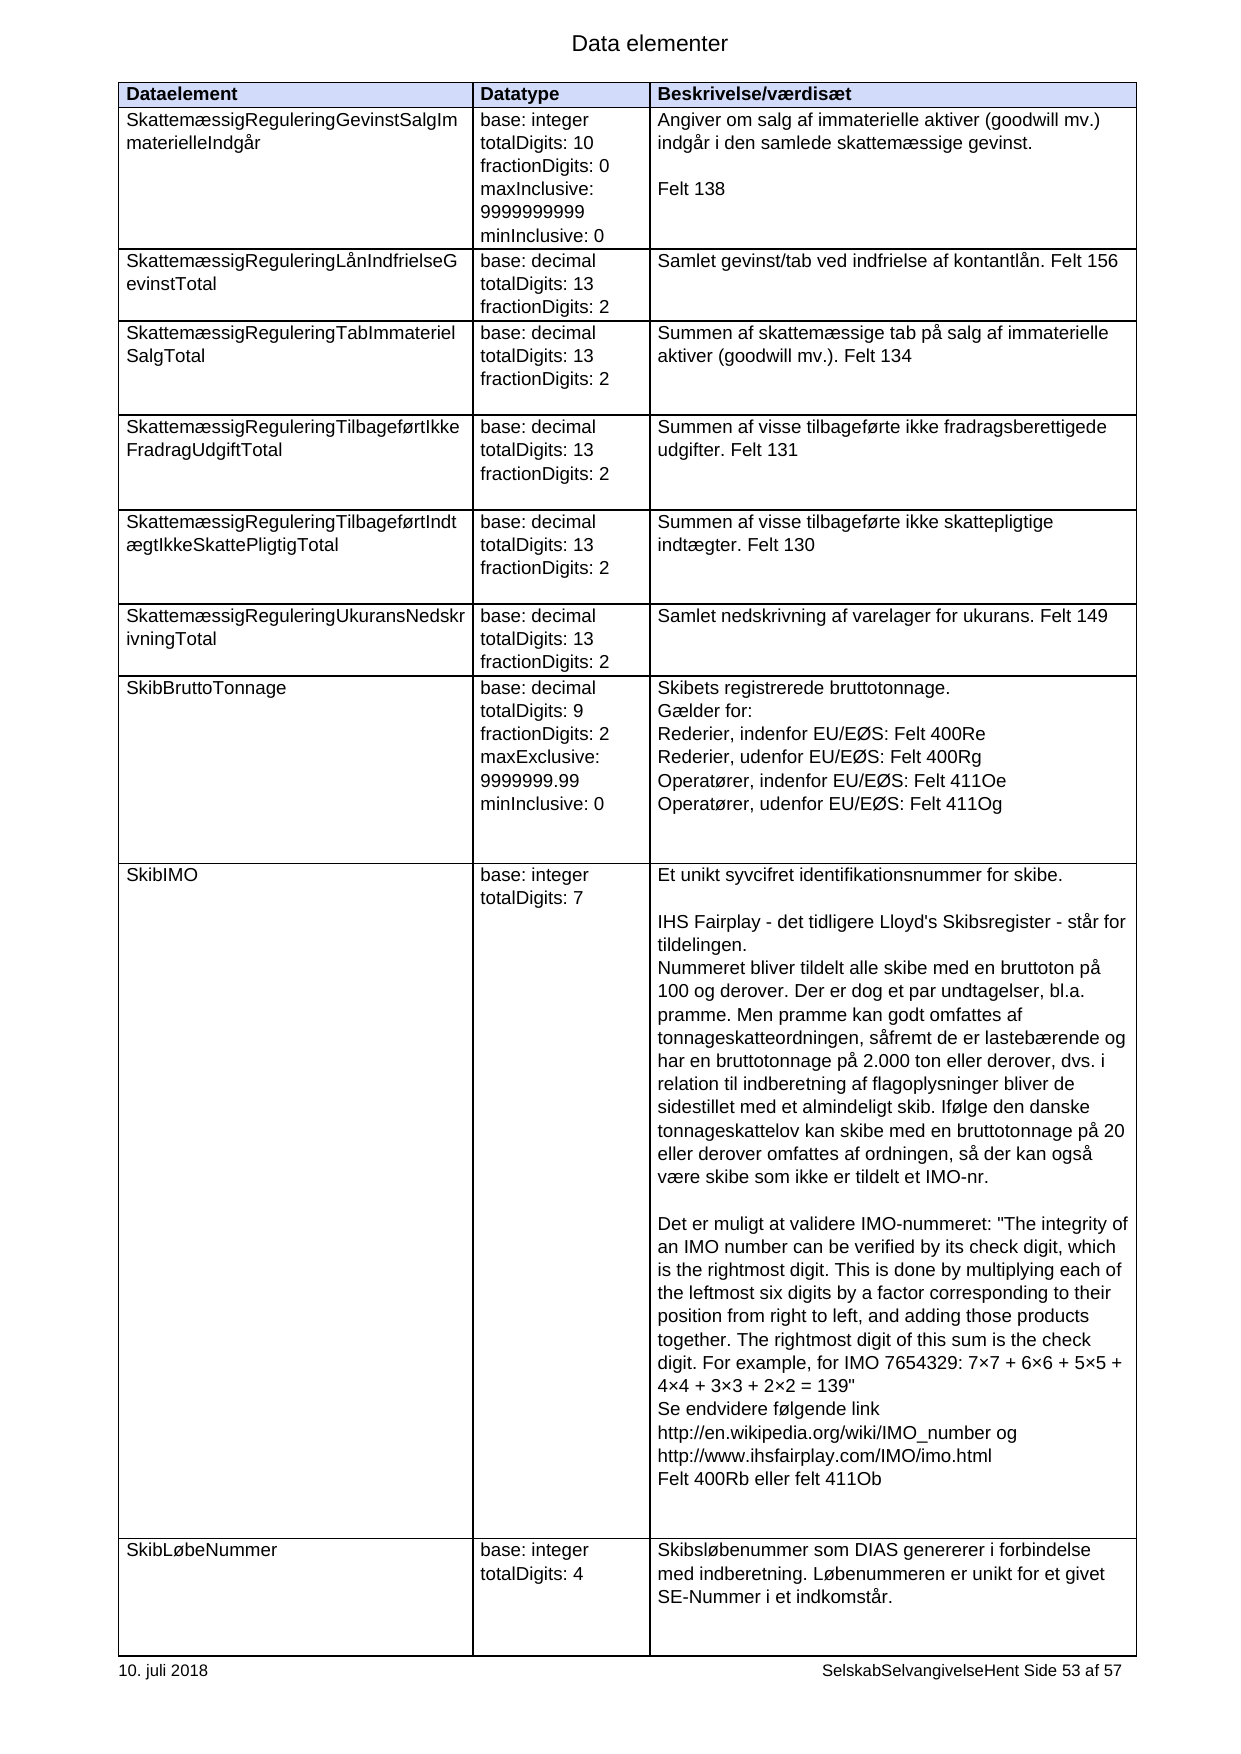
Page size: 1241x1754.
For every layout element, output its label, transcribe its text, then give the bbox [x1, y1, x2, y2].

table_cell base: decimal totalDigits: 13 fractionDigits: 2 [474, 250, 649, 320]
table_cell Summen af visse tilbageførte ikke skattepligtige indtægter. Felt 130 [651, 511, 1136, 603]
table_cell SkibIMO [119, 864, 472, 1538]
table_cell SkattemæssigReguleringGevinstSalgImmaterielleIndgår [119, 108, 472, 248]
table_cell SkattemæssigReguleringTilbageførtIndtægtIkkeSkattePligtigTotal [119, 511, 472, 603]
table_cell base: integer totalDigits: 7 [474, 864, 649, 1538]
table_header Dataelement [119, 83, 472, 107]
table_cell Angiver om salg af immaterielle aktiver (goodwill mv.) indgår i den samlede skattemæssige gevinst. Felt 138 [651, 108, 1136, 248]
table_cell base: decimal totalDigits: 13 fractionDigits: 2 [474, 511, 649, 603]
table_cell SkattemæssigReguleringTabImmaterielSalgTotal [119, 322, 472, 414]
table_cell SkibBruttoTonnage [119, 677, 472, 862]
table_cell SkibLøbeNummer [119, 1539, 472, 1655]
table_cell Et unikt syvcifret identifikationsnummer for skibe. IHS Fairplay - det tidligere Lloyd's Skibsregister - står for tildelingen. Nummeret bliver tildelt alle skibe med en bruttoton på 100 og derover. Der er dog et par undtagelser, bl.a. pramme. Men pramme kan godt omfattes af tonnageskatteordningen, såfremt de er lastebærende og har en bruttotonnage på 2.000 ton eller derover, dvs. i relation til indberetning af flagoplysninger bliver de sidestillet med et almindeligt skib. Ifølge den danske tonnageskattelov kan skibe med en bruttotonnage på 20 eller derover omfattes af ordningen, så der kan også være skibe som ikke er tildelt et IMO-nr. Det er muligt at validere IMO-nummeret: "The integrity of an IMO number can be verified by its check digit, which is the rightmost digit. This is done by multiplying each of the leftmost six digits by a factor corresponding to their position from right to left, and adding those products together. The rightmost digit of this sum is the check digit. For example, for IMO 7654329: 7×7 + 6×6 + 5×5 + 4×4 + 3×3 + 2×2 = 139" Se endvidere følgende link http://en.wikipedia.org/wiki/IMO_number og http://www.ihsfairplay.com/IMO/imo.html Felt 400Rb eller felt 411Ob [651, 864, 1136, 1538]
table_cell SkattemæssigReguleringUkuransNedskrivningTotal [119, 605, 472, 675]
table_cell Skibsløbenummer som DIAS genererer i forbindelse med indberetning. Løbenummeren er unikt for et givet SE-Nummer i et indkomstår. [651, 1539, 1136, 1655]
table_cell Summen af visse tilbageførte ikke fradragsberettigede udgifter. Felt 131 [651, 416, 1136, 509]
table_header Datatype [474, 83, 649, 107]
table_cell base: decimal totalDigits: 13 fractionDigits: 2 [474, 322, 649, 414]
table_cell Summen af skattemæssige tab på salg af immaterielle aktiver (goodwill mv.). Felt 134 [651, 322, 1136, 414]
table_header Beskrivelse/værdisæt [651, 83, 1136, 107]
table_cell Skibets registrerede bruttotonnage. Gælder for: Rederier, indenfor EU/EØS: Felt 400Re Rederier, udenfor EU/EØS: Felt 400Rg Operatører, indenfor EU/EØS: Felt 411Oe Operatører, udenfor EU/EØS: Felt 411Og [651, 677, 1136, 862]
table_cell base: decimal totalDigits: 9 fractionDigits: 2 maxExclusive: 9999999.99 minInclusive: 0 [474, 677, 649, 862]
table_cell base: decimal totalDigits: 13 fractionDigits: 2 [474, 605, 649, 675]
table_cell base: integer totalDigits: 4 [474, 1539, 649, 1655]
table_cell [474, 108, 649, 248]
table_cell SkattemæssigReguleringTilbageførtIkkeFradragUdgiftTotal [119, 416, 472, 509]
table_cell Samlet nedskrivning af varelager for ukurans. Felt 149 [651, 605, 1136, 675]
table_cell Samlet gevinst/tab ved indfrielse af kontantlån. Felt 156 [651, 250, 1136, 320]
table_cell base: decimal totalDigits: 13 fractionDigits: 2 [474, 416, 649, 509]
table_cell SkattemæssigReguleringLånIndfrielseGevinstTotal [119, 250, 472, 320]
